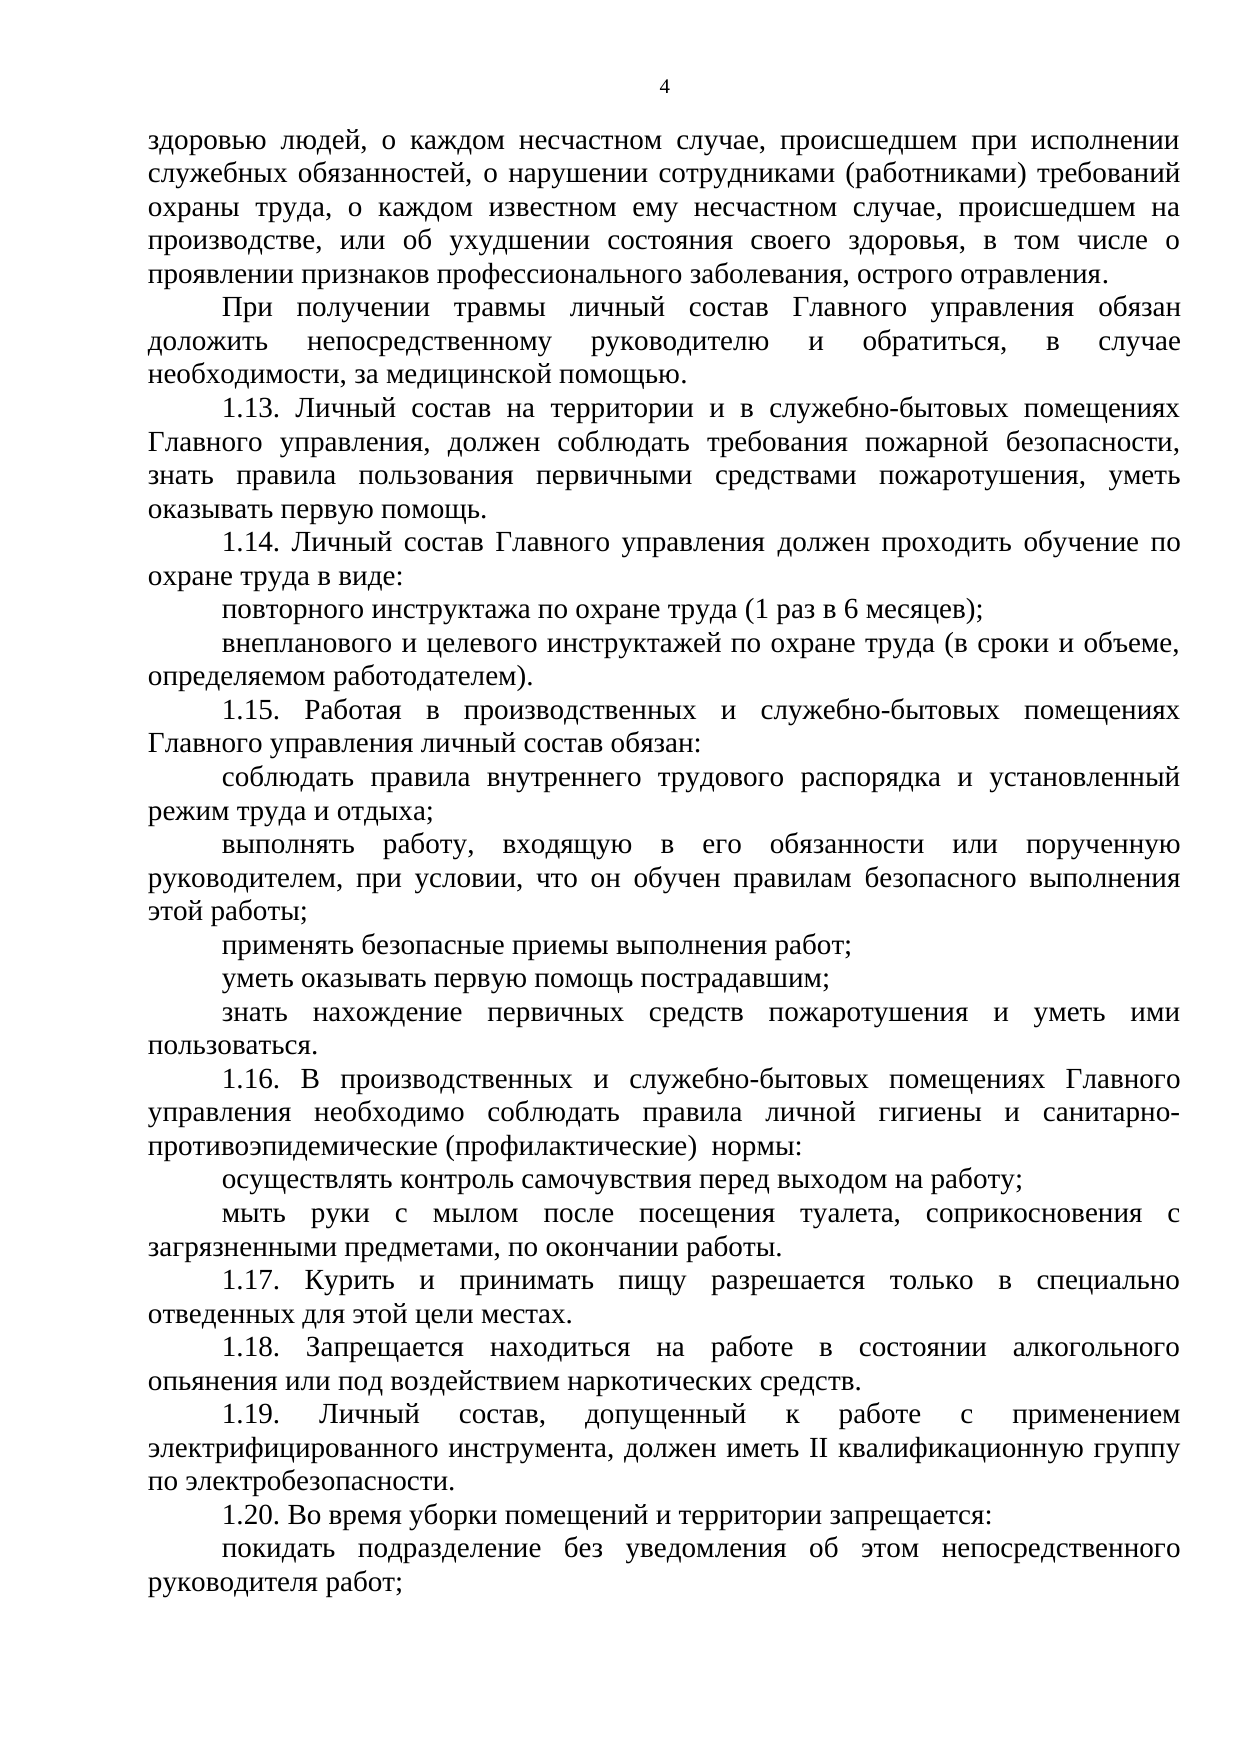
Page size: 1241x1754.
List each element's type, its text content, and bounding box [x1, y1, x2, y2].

text 1.15. Работая в производственных и служебно-бытовых помещениях Главного управления личный состав обязан: [148, 692, 1181, 759]
text знать нахождение первичных средств пожаротушения и уметь ими пользоваться. [148, 994, 1181, 1061]
text 1.17. Курить и принимать пищу разрешается только в специально отведенных для этой цели местах. [148, 1262, 1181, 1329]
text 1.20. Во время уборки помещений и территории запрещается: [148, 1497, 1181, 1531]
text выполнять работу, входящую в его обязанности или порученную руководителем, при условии, что он обучен правилам безопасного выполнения этой работы; [148, 826, 1181, 927]
text уметь оказывать первую помощь пострадавшим; [148, 960, 1181, 994]
text 1.16. В производственных и служебно-бытовых помещениях Главного управления необходимо соблюдать правила личной гигиены и санитарно-противоэпидемические (профилактические) нормы: [148, 1061, 1181, 1162]
text мыть руки с мылом после посещения туалета, соприкосновения с загрязненными предметами, по окончании работы. [148, 1195, 1181, 1262]
text 1.19. Личный состав, допущенный к работе с применением электрифицированного инструмента, должен иметь II квалификационную группу по электробезопасности. [148, 1396, 1181, 1497]
text 1.13. Личный состав на территории и в служебно-бытовых помещениях Главного управления, должен соблюдать требования пожарной безопасности, знать правила пользования первичными средствами пожаротушения, уметь оказывать первую помощь. [148, 390, 1181, 524]
text 1.14. Личный состав Главного управления должен проходить обучение по охране труда в виде: [148, 524, 1181, 591]
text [148, 122, 1181, 289]
text применять безопасные приемы выполнения работ; [148, 927, 1181, 960]
text 1.18. Запрещается находиться на работе в состоянии алкогольного опьянения или под воздействием наркотических средств. [148, 1329, 1181, 1396]
text внепланового и целевого инструктажей по охране труда (в сроки и объеме, определяемом работодателем). [148, 625, 1181, 692]
text соблюдать правила внутреннего трудового распорядка и установленный режим труда и отдыха; [148, 759, 1181, 826]
text повторного инструктажа по охране труда (1 раз в 6 месяцев); [148, 591, 1181, 625]
text осуществлять контроль самочувствия перед выходом на работу; [148, 1162, 1181, 1195]
text При получении травмы личный состав Главного управления обязан доложить непосредственному руководителю и обратиться, в случае необходимости, за медицинской помощью. [148, 289, 1181, 390]
text покидать подразделение без уведомления об этом непосредственного руководителя работ; [148, 1531, 1181, 1598]
